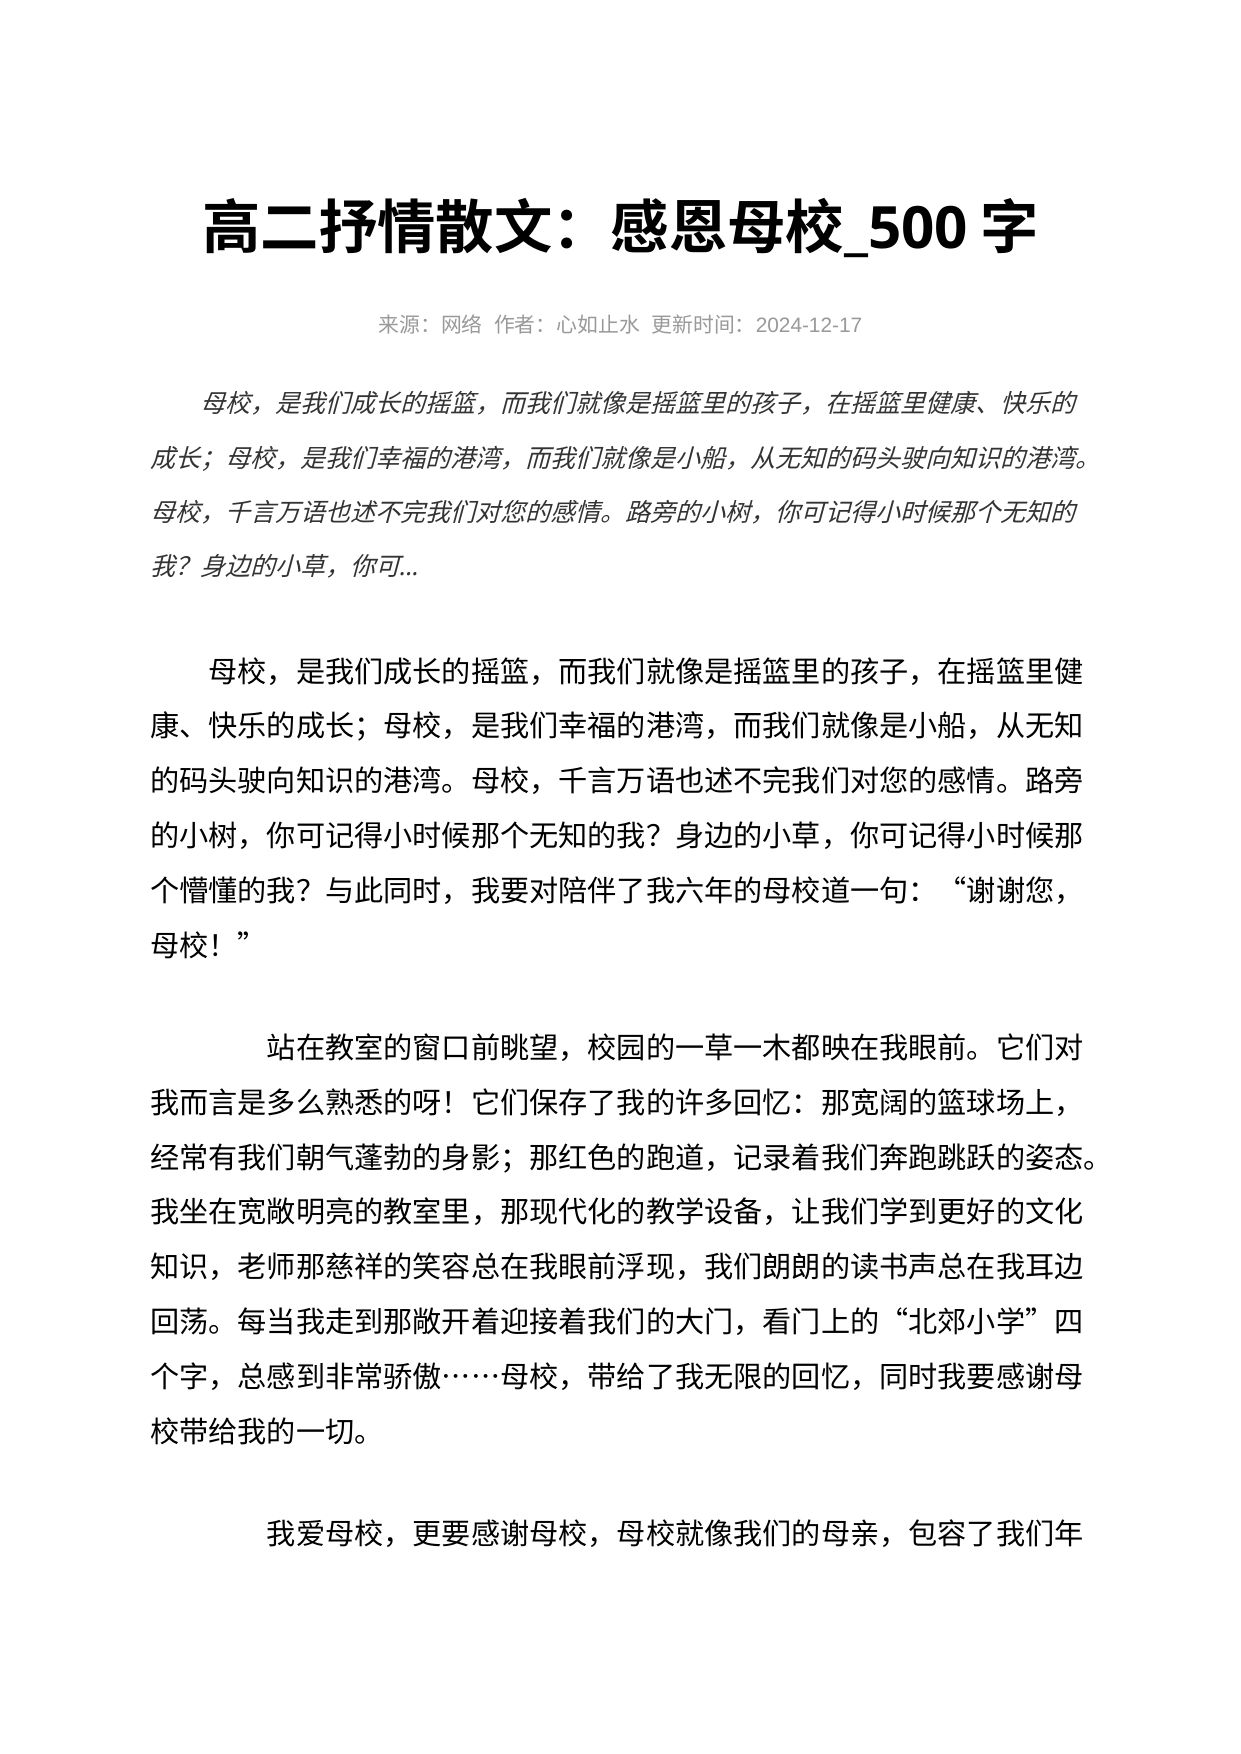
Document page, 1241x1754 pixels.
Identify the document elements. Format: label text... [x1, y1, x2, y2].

text 母校，是我们成长的摇篮，而我们就像是摇篮里的孩子，在摇篮里健康、快乐的成长；母校，是我们幸福的港湾，而我们就像是小船，从无知的码头驶向知识的港湾。母校，千言万语也述不完我们对您的感情。路旁的小树，你可记得小时候那个无知的我？身边的小草，你可... [150, 384, 1090, 583]
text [150, 1510, 1090, 1553]
subtitle 高二抒情散文：感恩母校_500字 [150, 181, 1090, 266]
text 来源：网络 作者：心如止水 更新时间：2024-12-17 [150, 313, 1090, 337]
text 母校，是我们成长的摇篮，而我们就像是摇篮里的孩子，在摇篮里健康、快乐的成长；母校，是我们幸福的港湾，而我们就像是小船，从无知的码头驶向知识的港湾。母校，千言万语也述不完我们对您的感情。路旁的小树，你可记得小时候那个无知的我？身边的小草，你可记得小时候那个懵懂的我？与此同时，我要对陪伴了我六年的母校道一句：“谢谢您，母校！” [150, 648, 1090, 965]
text 站在教室的窗口前眺望，校园的一草一木都映在我眼前。它们对我而言是多么熟悉的呀！它们保存了我的许多回忆：那宽阔的篮球场上，经常有我们朝气蓬勃的身影；那红色的跑道，记录着我们奔跑跳跃的姿态。我坐在宽敞明亮的教室里，那现代化的教学设备，让我们学到更好的文化知识，老师那慈祥的笑容总在我眼前浮现，我们朗朗的读书声总在我耳边回荡。每当我走到那敞开着迎接着我们的大门，看门上的“北郊小学”四个字，总感到非常骄傲……母校，带给了我无限的回忆，同时我要感谢母校带给我的一切。 [150, 1024, 1090, 1451]
